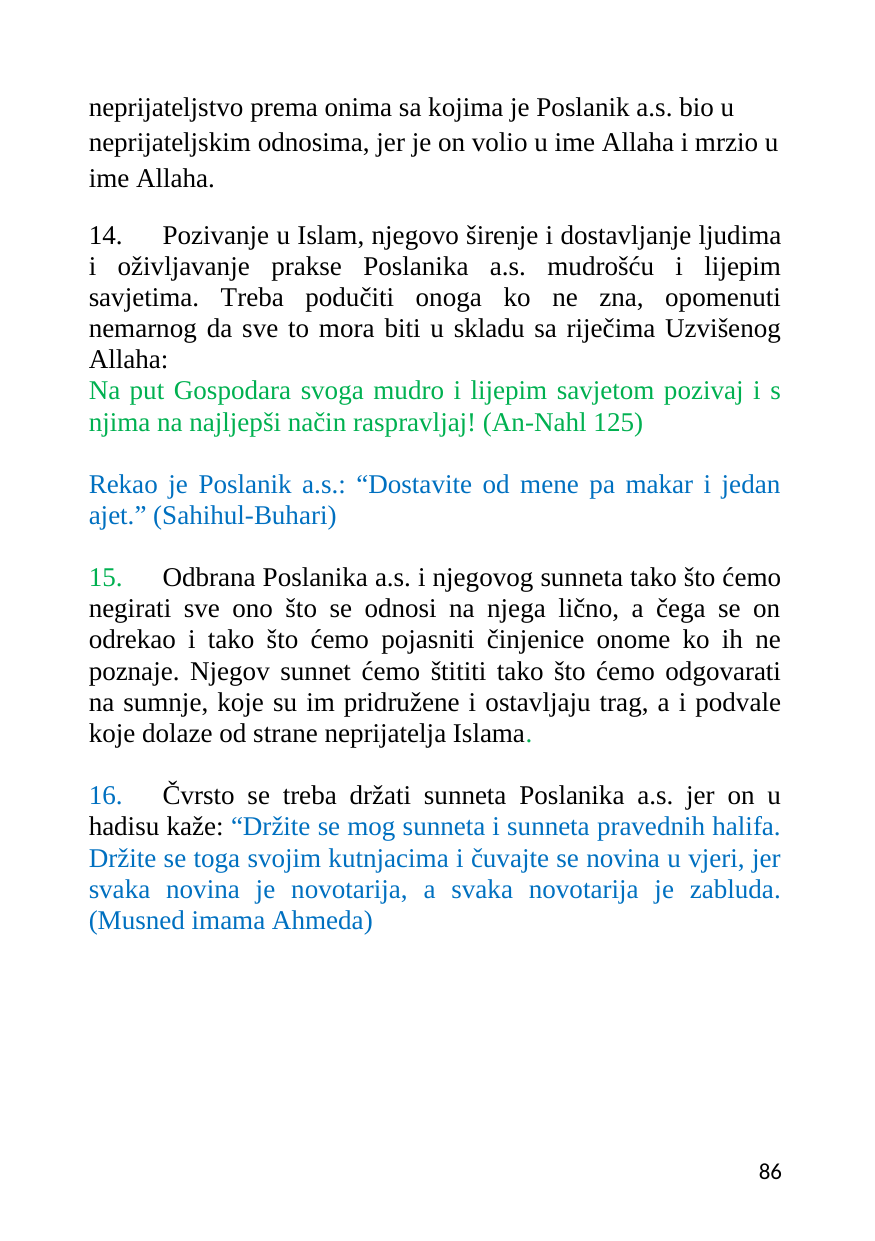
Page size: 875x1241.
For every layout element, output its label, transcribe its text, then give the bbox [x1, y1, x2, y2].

list Pozivanje u Islam, njegovo širenje i dostavljanje ljudima i oživljavanje prakse Poslanika a.s. mudrošću i lijepim savjetima. Treba podučiti onoga ko ne zna, opomenuti nemarnog da sve to mora biti u skladu sa riječima Uzvišenog Allaha: [88, 219, 782, 374]
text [88, 91, 782, 193]
list Čvrsto se treba držati sunneta Poslanika a.s. jer on u hadisu kaže: “Držite se mog sunneta i sunneta pravednih halifa. Držite se toga svojim kutnjacima i čuvajte se novina u vjeri, jer svaka novina je novotarija, a svaka novotarija je zabluda. (Musned imama Ahmeda) [88, 779, 782, 935]
list Rekao je Poslanik a.s.: “Dostavite od mene pa makar i jedan ajet.” (Sahihul-Buhari) [88, 468, 782, 530]
list Na put Gospodara svoga mudro i lijepim savjetom pozivaj i s njima na najljepši način raspravljaj! (An-Nahl 125) [88, 374, 782, 437]
list Odbrana Poslanika a.s. i njegovog sunneta tako što ćemo negirati sve ono što se odnosi na njega lično, a čega se on odrekao i tako što ćemo pojasniti činjenice onome ko ih ne poznaje. Njegov sunnet ćemo štititi tako što ćemo odgovarati na sumnje, koje su im pridružene i ostavljaju trag, a i podvale koje dolaze od strane neprijatelja Islama. [88, 561, 782, 748]
